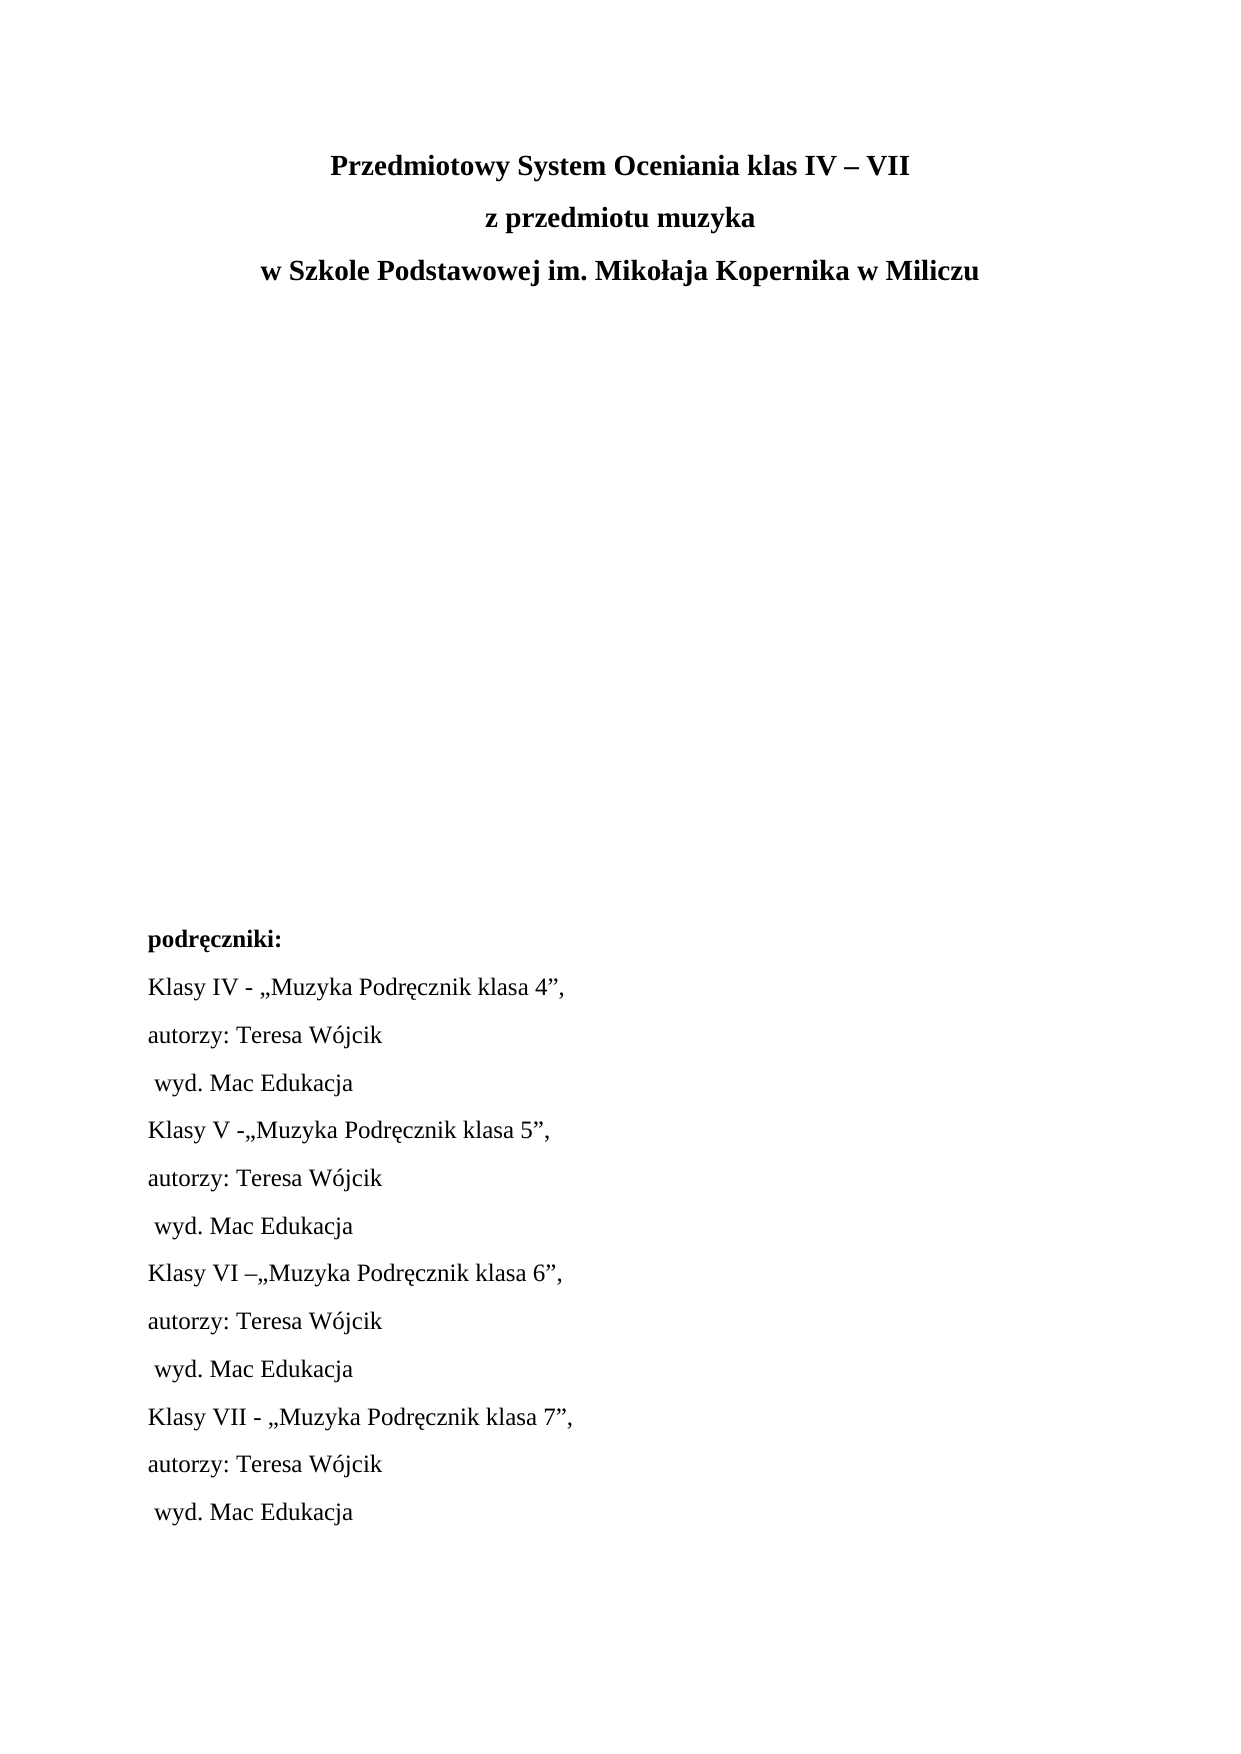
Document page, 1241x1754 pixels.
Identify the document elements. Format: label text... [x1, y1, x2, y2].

text Klasy IV - „Muzyka Podręcznik klasa 4”, [148, 972, 1093, 1001]
text autorzy: Teresa Wójcik [148, 1306, 1093, 1335]
text wyd. Mac Edukacja [148, 1497, 1093, 1526]
text autorzy: Teresa Wójcik [148, 1020, 1093, 1049]
text autorzy: Teresa Wójcik [148, 1449, 1093, 1478]
text Klasy V -„Muzyka Podręcznik klasa 5”, [148, 1115, 1093, 1144]
text w Szkole Podstawowej im. Mikołaja Kopernika w Miliczu [148, 253, 1093, 287]
text Klasy VII - „Muzyka Podręcznik klasa 7”, [148, 1402, 1093, 1430]
text z przedmiotu muzyka [148, 200, 1093, 234]
text podręczniki: [148, 924, 1093, 953]
text wyd. Mac Edukacja [148, 1068, 1093, 1096]
text Klasy VI –„Muzyka Podręcznik klasa 6”, [148, 1258, 1093, 1287]
text autorzy: Teresa Wójcik [148, 1163, 1093, 1192]
text Przedmiotowy System Oceniania klas IV – VII [148, 148, 1093, 181]
text wyd. Mac Edukacja [148, 1354, 1093, 1383]
text wyd. Mac Edukacja [148, 1211, 1093, 1239]
